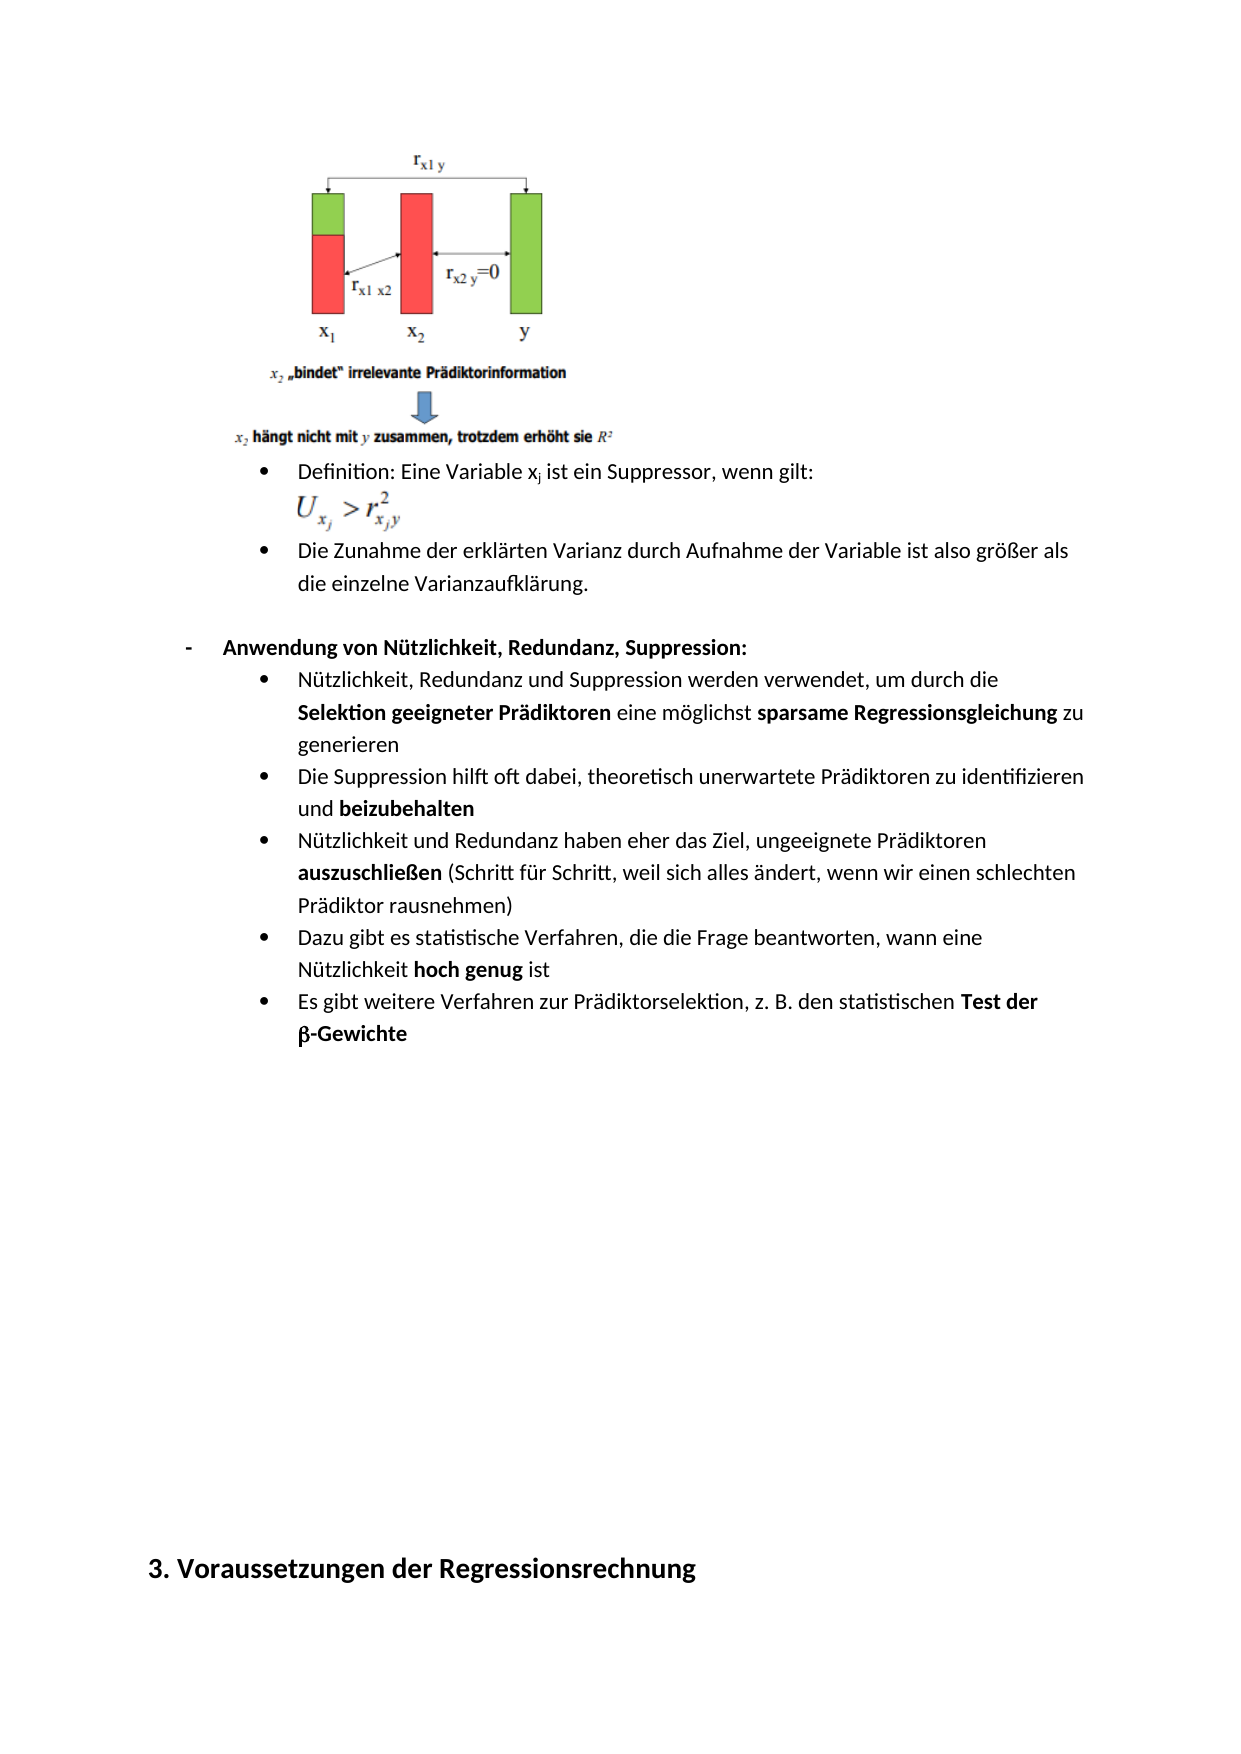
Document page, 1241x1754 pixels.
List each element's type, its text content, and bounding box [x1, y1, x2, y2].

list Es gibt weitere Verfahren zur Prädiktorselektion, z. B. den statistischen Test der -Gewichte [260, 987, 1093, 1047]
list Die Zunahme der erklärten Varianz durch Aufnahme der Variable ist also größer als die einzelne Varianzaufklärung. [260, 537, 1093, 597]
list Nützlichkeit und Redundanz haben eher das Ziel, ungeeignete Prädiktoren auszuschließen (Schritt für Schritt, weil sich alles ändert, wenn wir einen schlechten Prädiktor rausnehmen) [260, 826, 1093, 919]
list Dazu gibt es statistische Verfahren, die die Frage beantworten, wann eine Nützlichkeit hoch genug ist [260, 923, 1093, 983]
text 3. Voraussetzungen der Regressionsrechnung [148, 1550, 1093, 1585]
list Nützlichkeit, Redundanz und Suppression werden verwendet, um durch die Selektion geeigneter Prädiktoren eine möglichst sparsame Regressionsgleichung zu generieren [260, 665, 1093, 758]
picture [297, 489, 403, 533]
list Definition: Eine Variable xj ist ein Suppressor, wenn gilt: [260, 457, 1093, 485]
picture [222, 147, 618, 454]
list Anwendung von Nützlichkeit, Redundanz, Suppression: [185, 633, 1093, 661]
list Die Suppression hilft oft dabei, theoretisch unerwartete Prädiktoren zu identifizieren und beizubehalten [260, 762, 1093, 822]
